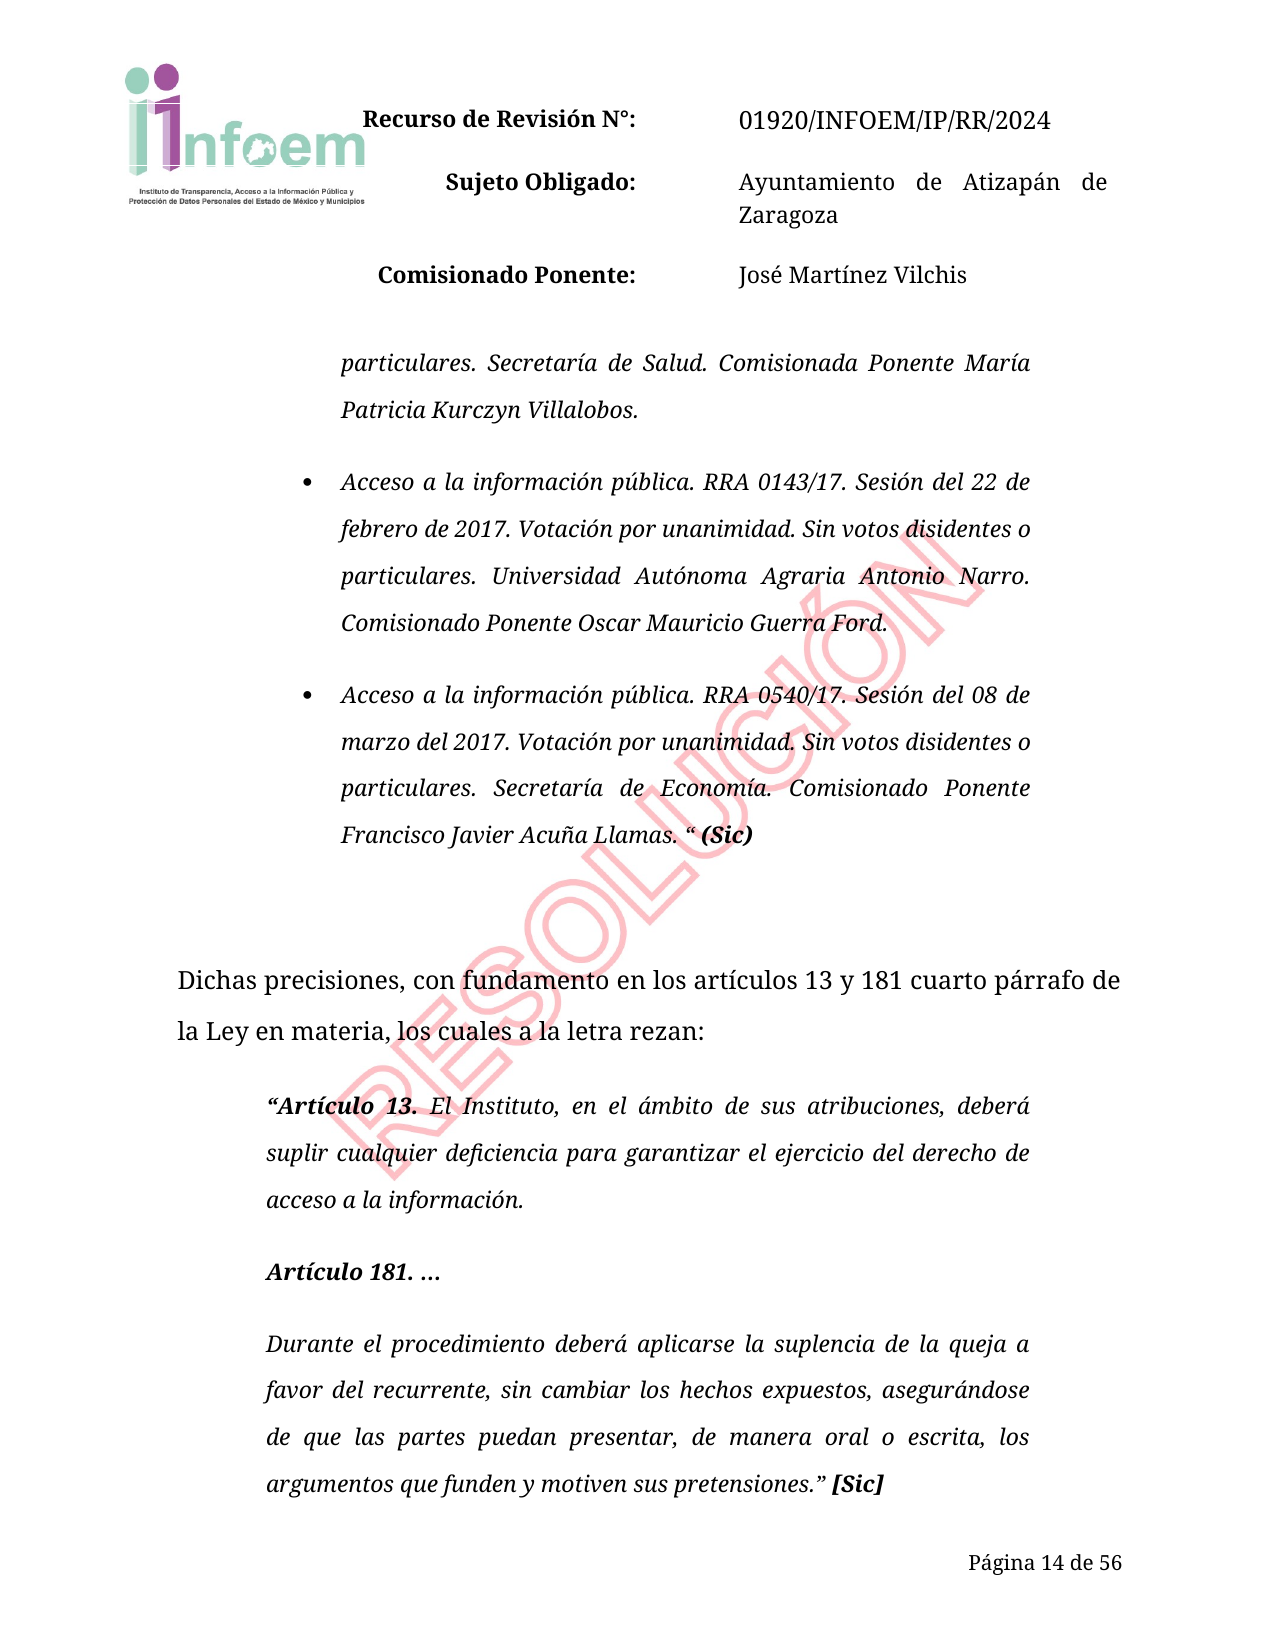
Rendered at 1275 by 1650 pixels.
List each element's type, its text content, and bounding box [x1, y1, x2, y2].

picture [6, 3, 1271, 1650]
text Durante el procedimiento deberá aplicarse la suplencia de la queja a favor del recurrente, sin cambiar los hechos expuestos, asegurándose de que las partes puedan presentar, de manera oral o escrita, los argumentos que funden y motiven sus pretensiones.” [Sic] [266, 1328, 1033, 1499]
text Artículo 181. … [266, 1256, 1033, 1287]
list Acceso a la información pública. RRA 0540/17. Sesión del 08 de marzo del 2017. Votación por unanimidad. Sin votos disidentes o particulares. Secretaría de Economía. Comisionado Ponente Francisco Javier Acuña Llamas. “ (Sic) [303, 679, 1033, 851]
list Acceso a la información pública. RRA 0143/17. Sesión del 22 de febrero de 2017. Votación por unanimidad. Sin votos disidentes o particulares. Universidad Autónoma Agraria Antonio Narro. Comisionado Ponente Oscar Mauricio Guerra Ford. [303, 466, 1033, 638]
text Dichas precisiones, con fundamento en los artículos 13 y 181 cuarto párrafo de la Ley en materia, los cuales a la letra rezan: [177, 963, 1122, 1048]
text “Artículo 13. El Instituto, en el ámbito de sus atribuciones, deberá suplir cualquier deficiencia para garantizar el ejercicio del derecho de acceso a la información. [266, 1090, 1033, 1215]
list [303, 347, 1033, 426]
